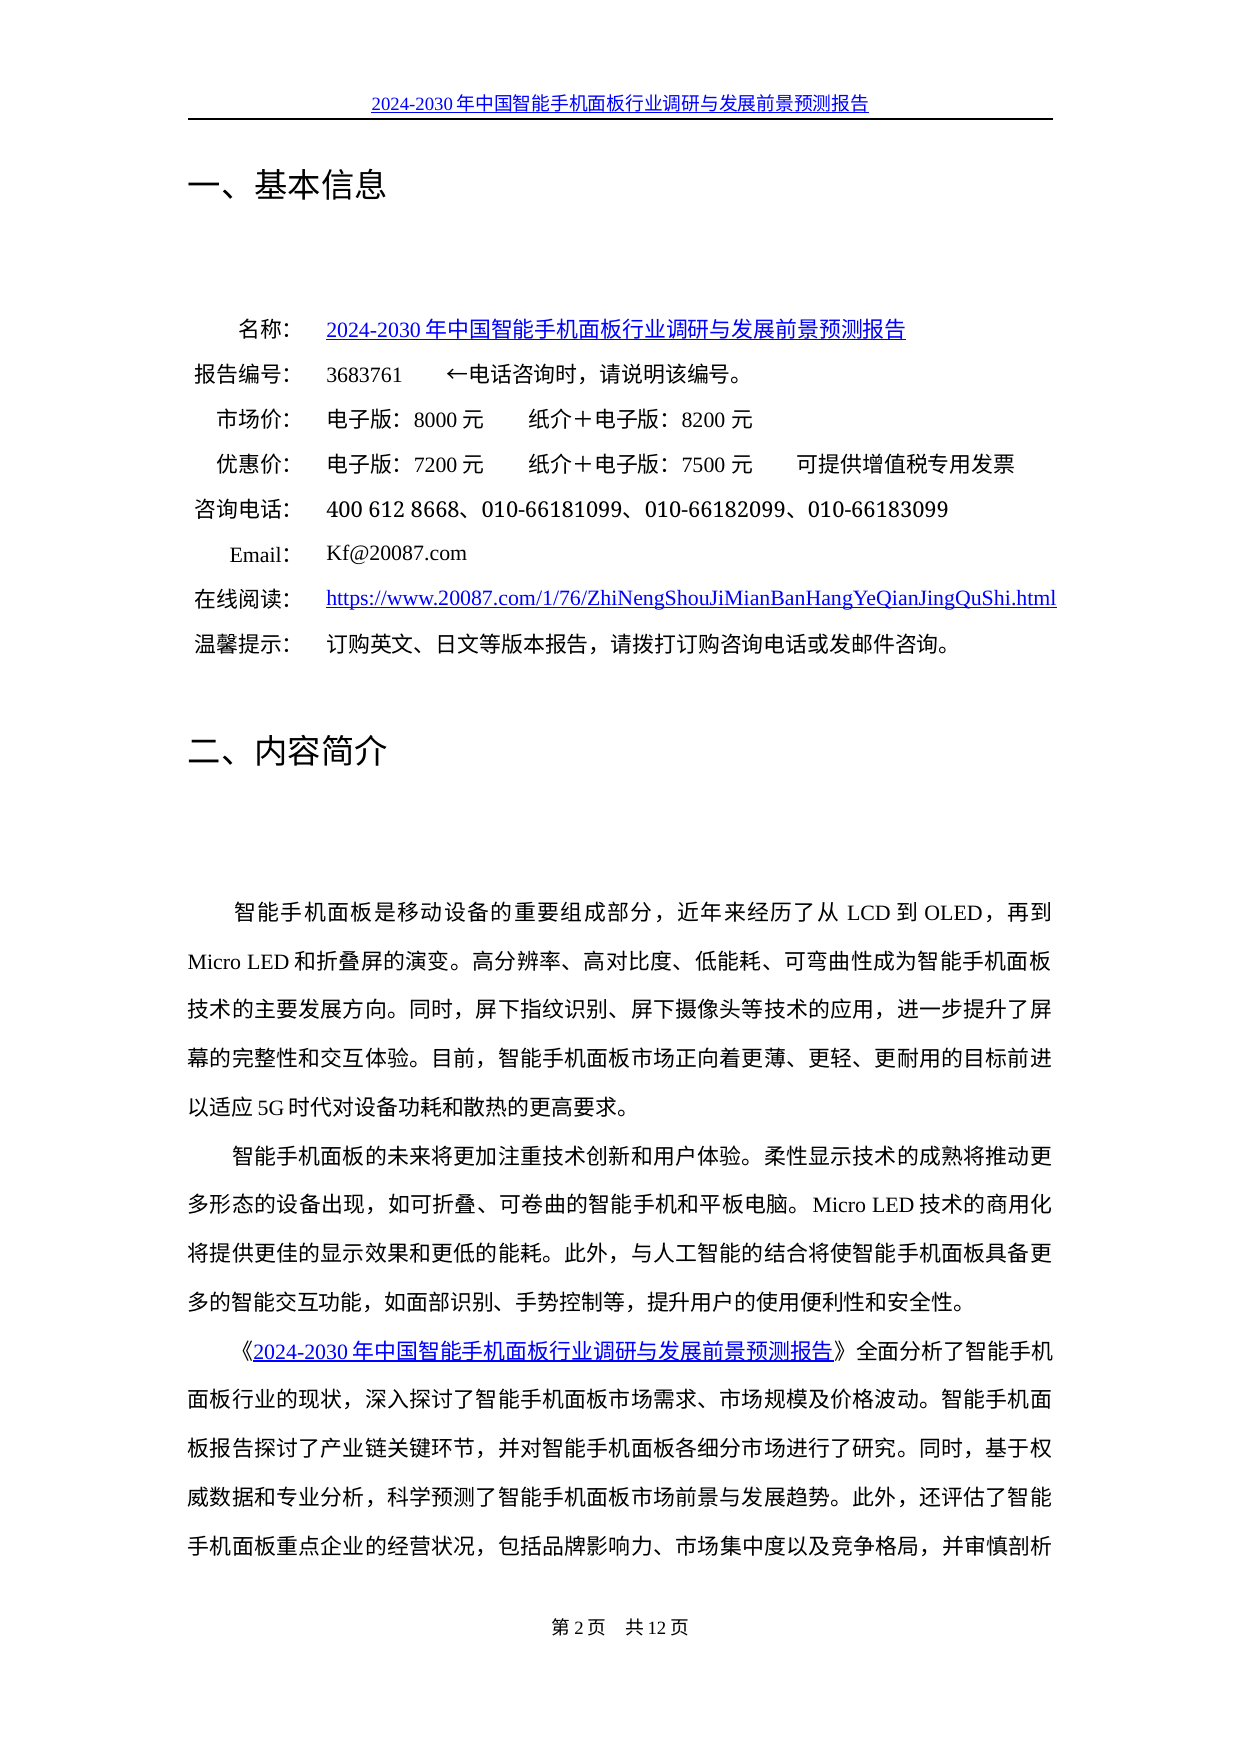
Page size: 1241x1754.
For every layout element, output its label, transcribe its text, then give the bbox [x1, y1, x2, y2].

table_cell 报告编号： [167, 357, 315, 402]
title 二、内容简介 [187, 717, 1053, 782]
table_cell 电子版：8000 元 纸介＋电子版：8200 元 [315, 402, 1073, 447]
table_cell 3683761 ←电话咨询时，请说明该编号。 [315, 357, 1073, 402]
table_cell Email： [167, 537, 315, 582]
table_cell 400 612 8668、010-66181099、010-66182099、010-66183099 [315, 492, 1073, 537]
table_cell Kf@20087.com [315, 537, 1073, 582]
table_cell [315, 582, 1073, 627]
table_cell 电子版：7200 元 纸介＋电子版：7500 元 可提供增值税专用发票 [315, 447, 1073, 492]
table_cell 温馨提示： [167, 627, 315, 672]
table_cell 优惠价： [167, 447, 315, 492]
table_header 名称： [167, 312, 315, 357]
table_cell 在线阅读： [167, 582, 315, 627]
table_header 2024-2030年中国智能手机面板行业调研与发展前景预测报告 [315, 312, 1073, 357]
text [187, 894, 1053, 1561]
title 一、基本信息 [187, 150, 1053, 215]
table_cell 市场价： [167, 402, 315, 447]
table_cell 咨询电话： [167, 492, 315, 537]
table_cell 订购英文、日文等版本报告，请拨打订购咨询电话或发邮件咨询。 [315, 627, 1073, 672]
